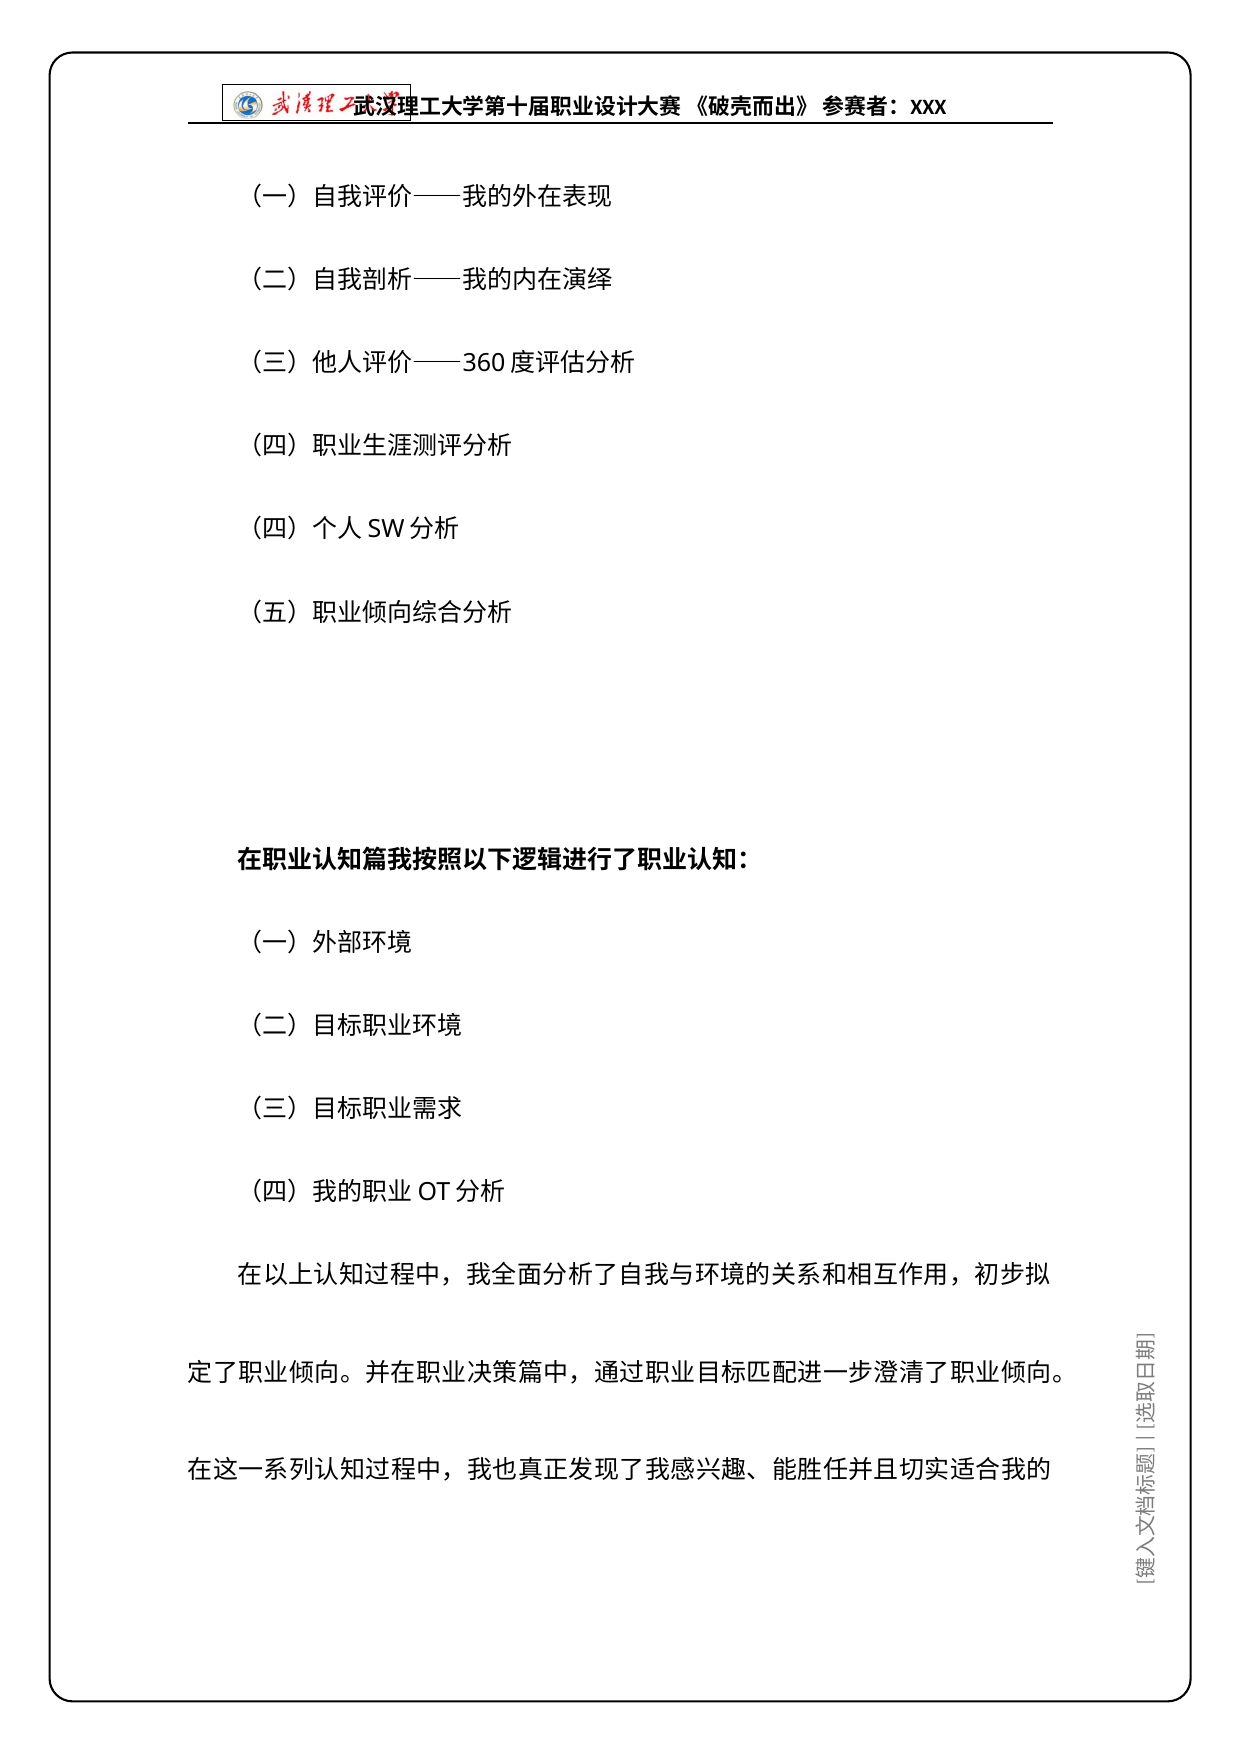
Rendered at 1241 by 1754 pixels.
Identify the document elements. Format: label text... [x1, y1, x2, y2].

text （一）外部环境 [187, 908, 1053, 973]
text （三）他人评价——360度评估分析 [187, 328, 1053, 393]
text （一）自我评价——我的外在表现 [187, 162, 1053, 227]
text （三）目标职业需求 [187, 1074, 1053, 1139]
text （四）职业生涯测评分析 [187, 411, 1053, 476]
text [187, 1240, 1053, 1500]
text （二）目标职业环境 [187, 991, 1053, 1056]
picture [223, 85, 410, 120]
text （二）自我剖析——我的内在演绎 [187, 245, 1053, 310]
text （四）个人SW分析 [187, 494, 1053, 559]
text （五）职业倾向综合分析 [187, 578, 1053, 643]
text 在职业认知篇我按照以下逻辑进行了职业认知： [187, 825, 1053, 890]
text （四）我的职业OT分析 [187, 1157, 1053, 1222]
